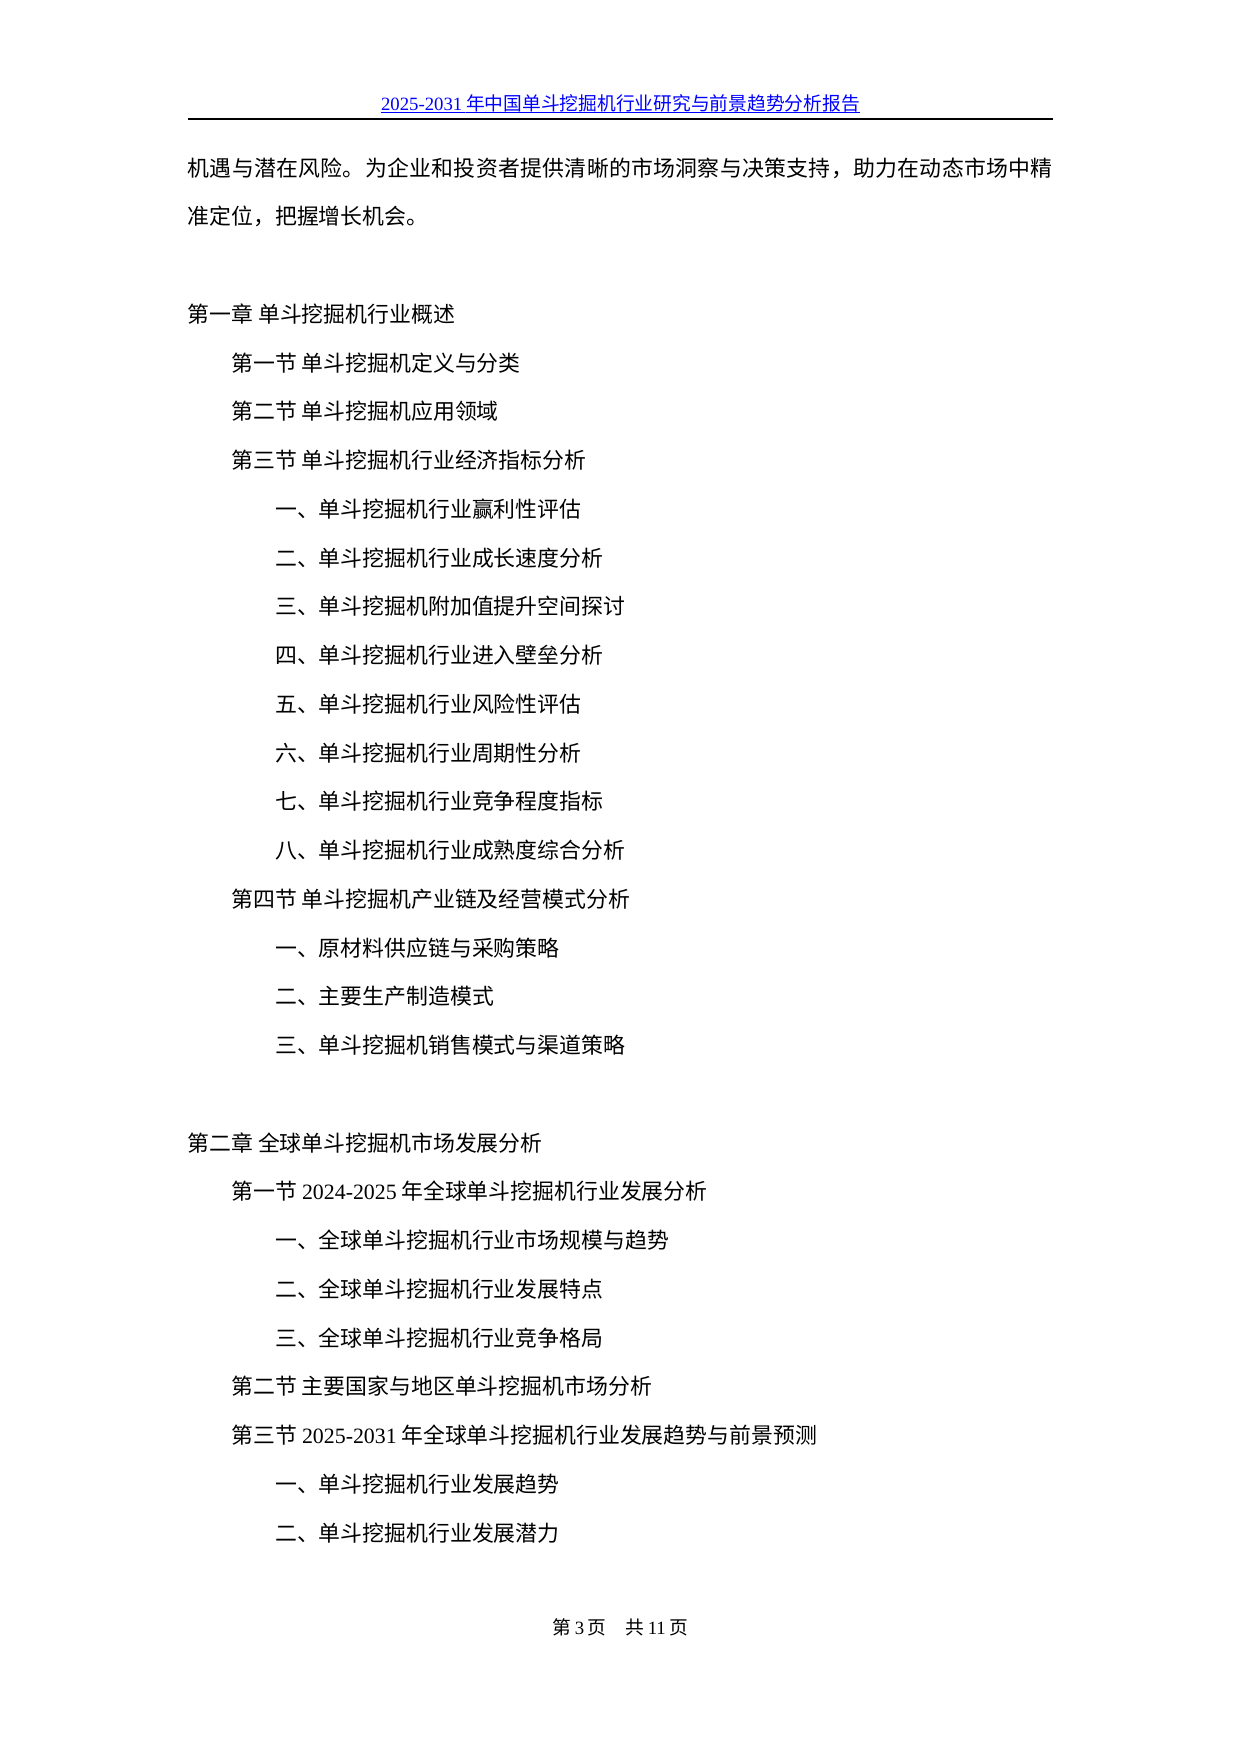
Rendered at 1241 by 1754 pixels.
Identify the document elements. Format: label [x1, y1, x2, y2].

text [187, 150, 1053, 1548]
